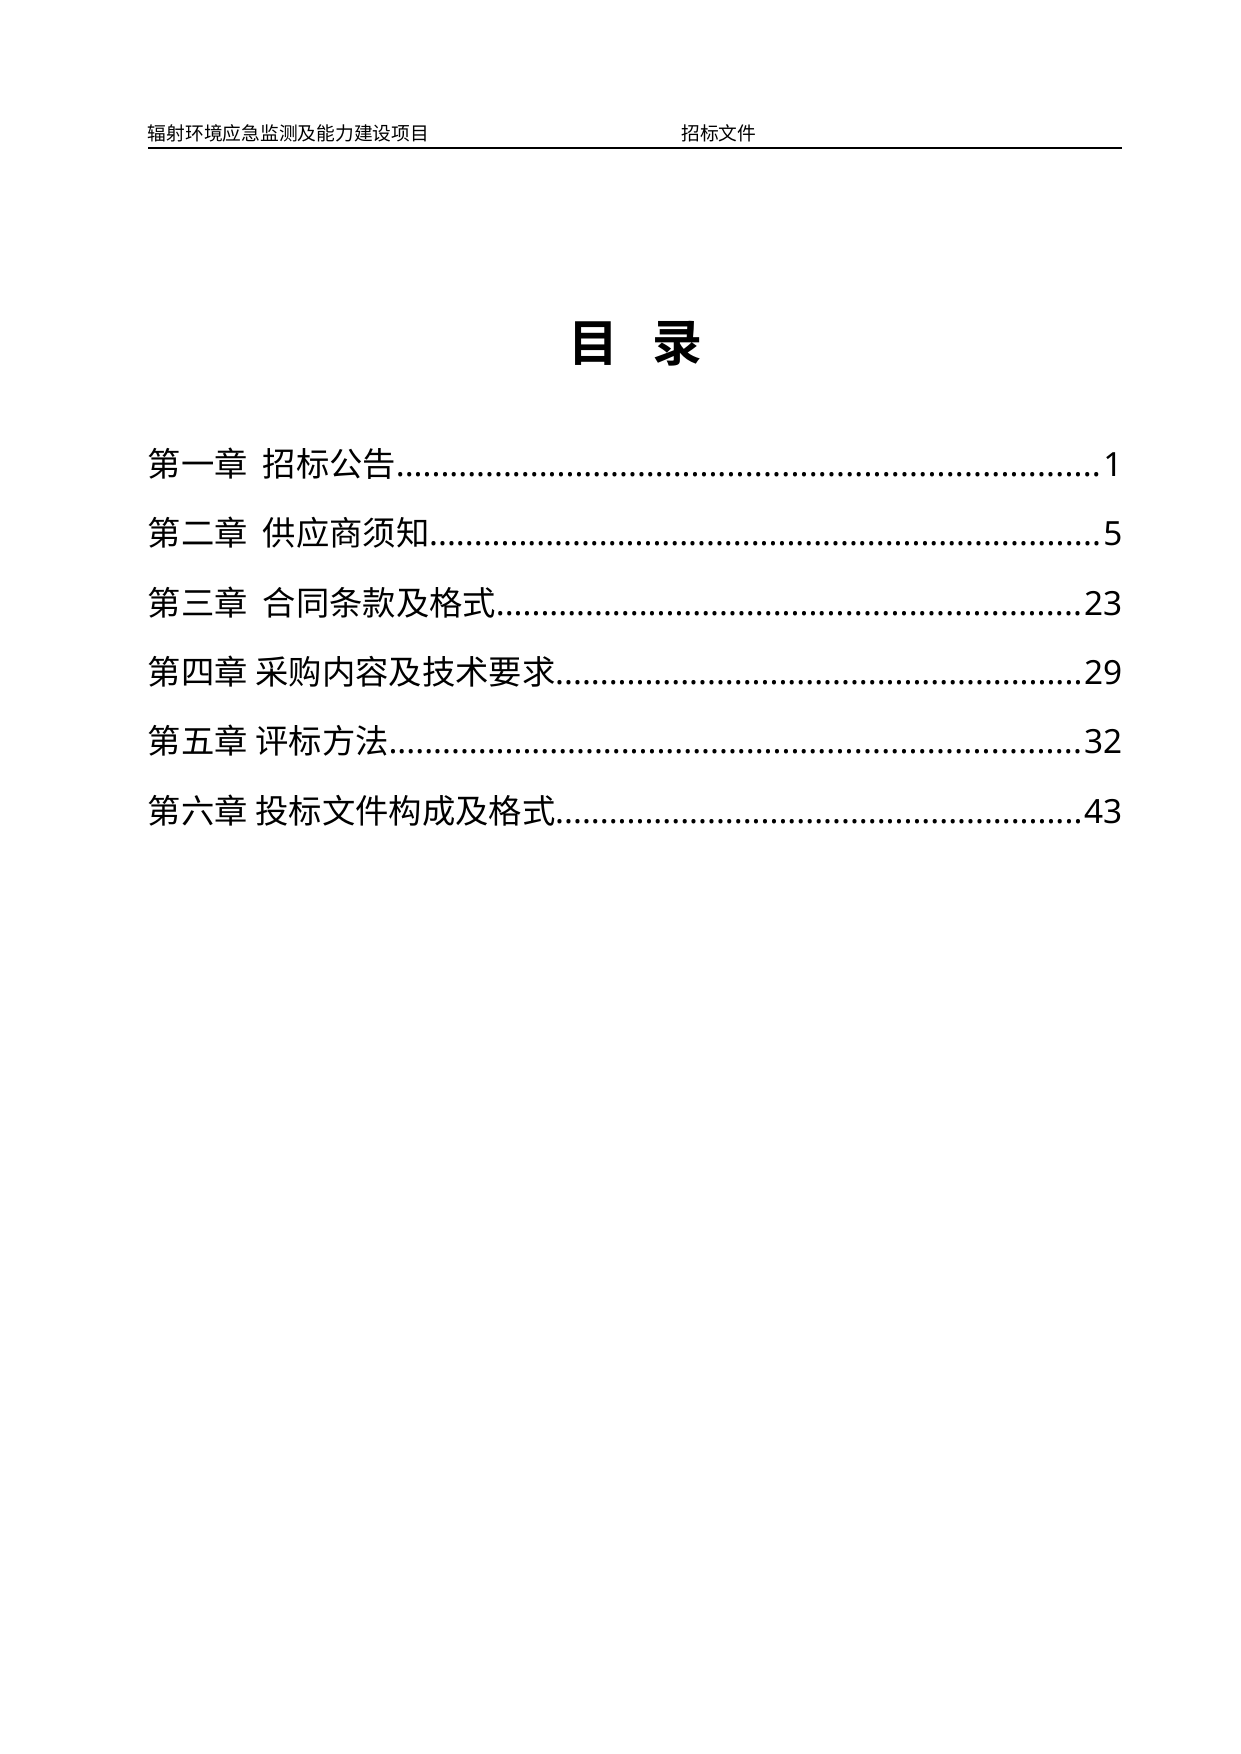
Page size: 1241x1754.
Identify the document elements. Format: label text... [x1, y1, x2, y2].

text 第三章 合同条款及格式 23 [148, 566, 1122, 636]
text 第一章 招标公告 1 [148, 427, 1122, 497]
text 目 录 [148, 287, 1122, 391]
text 第六章 投标文件构成及格式 43 [148, 774, 1122, 844]
text 第四章 采购内容及技术要求 29 [148, 636, 1122, 705]
text 第二章 供应商须知 5 [148, 497, 1122, 566]
text 第五章 评标方法 32 [148, 705, 1122, 774]
